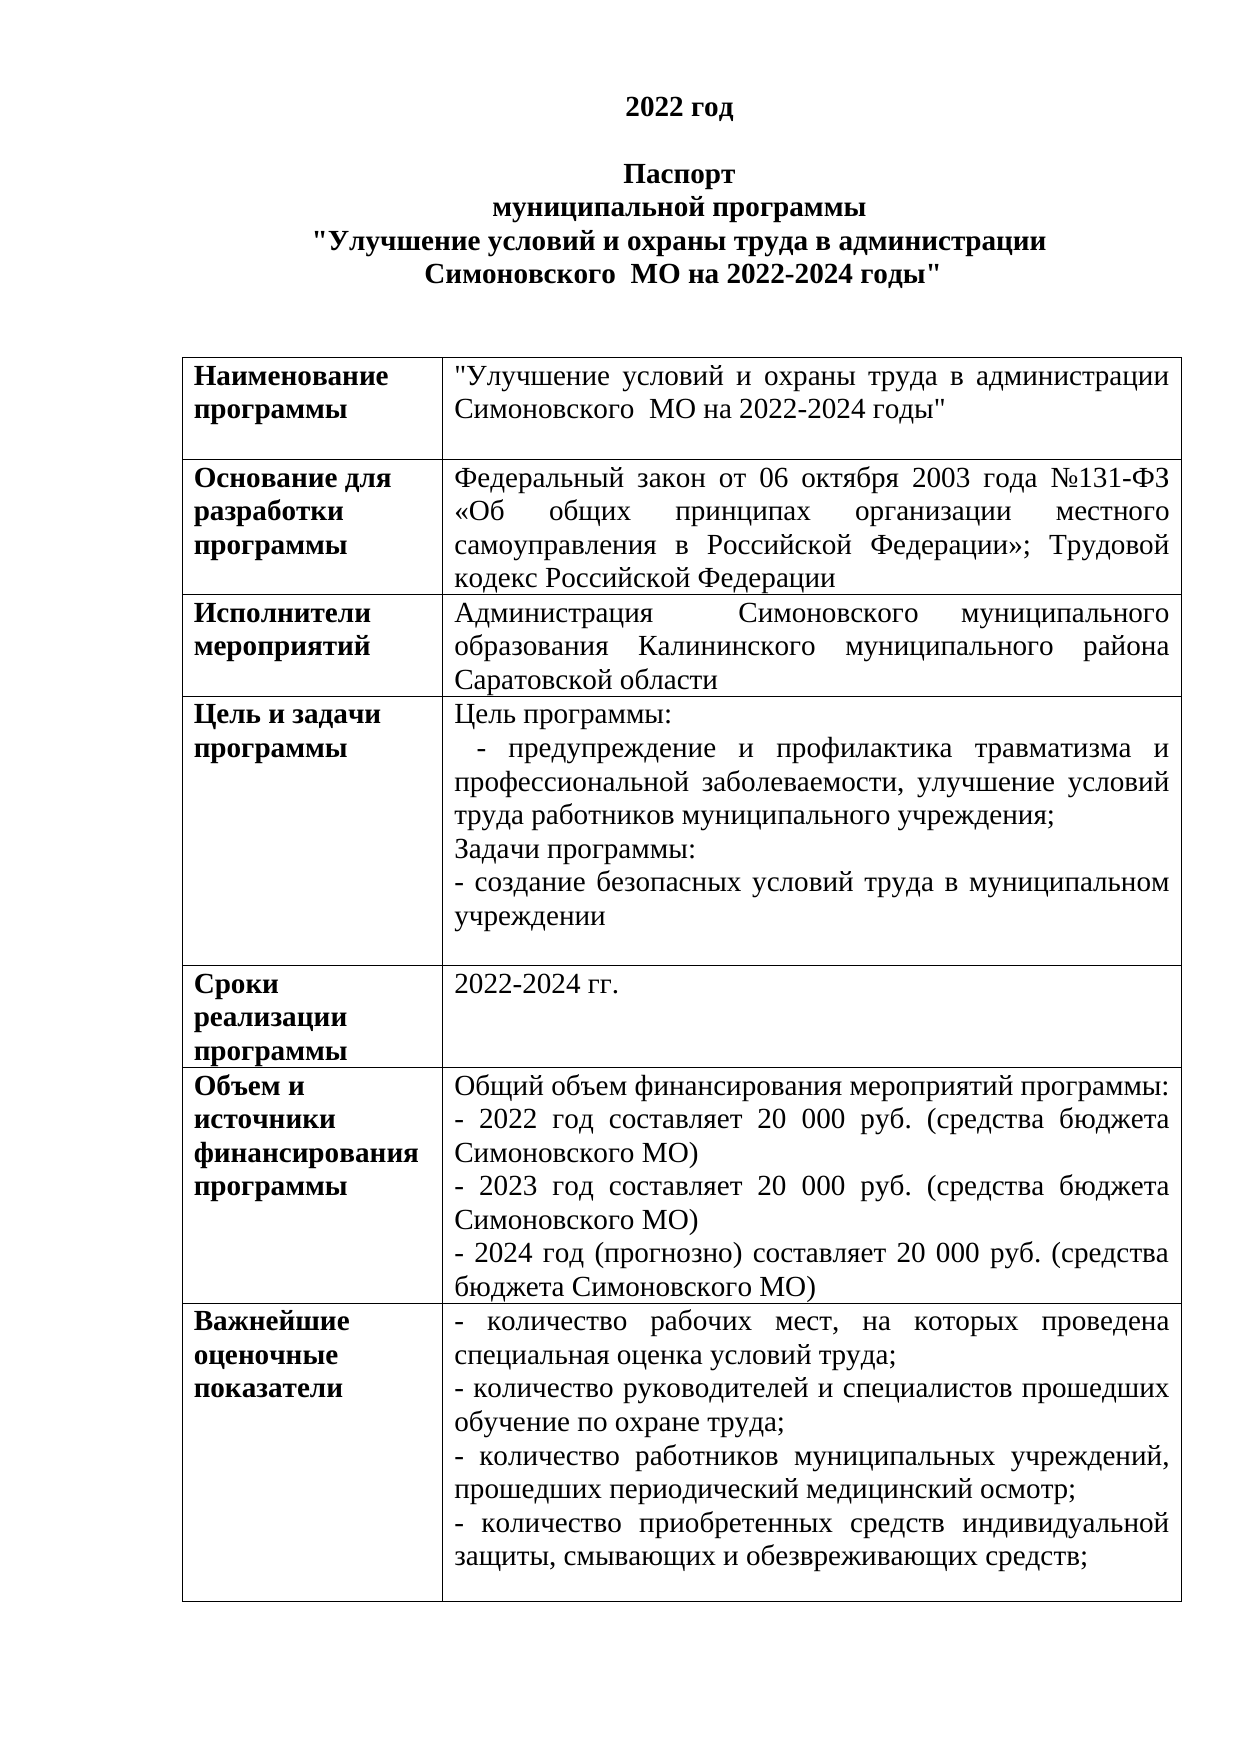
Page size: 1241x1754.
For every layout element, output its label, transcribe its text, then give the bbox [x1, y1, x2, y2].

text Паспорт [177, 156, 1181, 189]
table_cell Сроки реализации программы [183, 966, 442, 1067]
table_cell Основание для разработки программы [183, 460, 442, 594]
text 2022 год [177, 89, 1181, 122]
table_cell Федеральный закон от 06 октября 2003 года №131-ФЗ «Об общих принципах организации местного самоуправления в Российской Федерации»; Трудовой кодекс Российской Федерации [443, 460, 1181, 594]
table_cell Исполнители мероприятий [183, 595, 442, 696]
table_cell - количество рабочих мест, на которых проведена специальная оценка условий труда; - количество руководителей и специалистов прошедших обучение по охране труда; - количество работников муниципальных учреждений, прошедших периодический медицинский осмотр; - количество приобретенных средств индивидуальной защиты, смывающих и обезвреживающих средств; [443, 1304, 1181, 1601]
table_cell 2022-2024 гг. [443, 966, 1181, 1067]
table_cell Объем и источники финансирования программы [183, 1068, 442, 1302]
table_cell Важнейшие оценочные показатели [183, 1304, 442, 1601]
text Симоновского МО на 2022-2024 годы" [177, 256, 1181, 290]
text муниципальной программы [177, 189, 1181, 223]
table_header "Улучшение условий и охраны труда в администрации Симоновского МО на 2022-2024 годы" [443, 358, 1181, 459]
table_cell Цель и задачи программы [183, 697, 442, 965]
table_cell Администрация Симоновского муниципального образования Калининского муниципального района Саратовской области [443, 595, 1181, 696]
table_header Наименование программы [183, 358, 442, 459]
text "Улучшение условий и охраны труда в администрации [177, 223, 1181, 256]
table_cell Общий объем финансирования мероприятий программы: - 2022 год составляет 20 000 руб. (средства бюджета Симоновского МО) - 2023 год составляет 20 000 руб. (средства бюджета Симоновского МО) - 2024 год (прогнозно) составляет 20 000 руб. (средства бюджета Симоновского МО) [443, 1068, 1181, 1302]
table_cell Цель программы: - предупреждение и профилактика травматизма и профессиональной заболеваемости, улучшение условий труда работников муниципального учреждения; Задачи программы: - создание безопасных условий труда в муниципальном учреждении [443, 697, 1181, 965]
